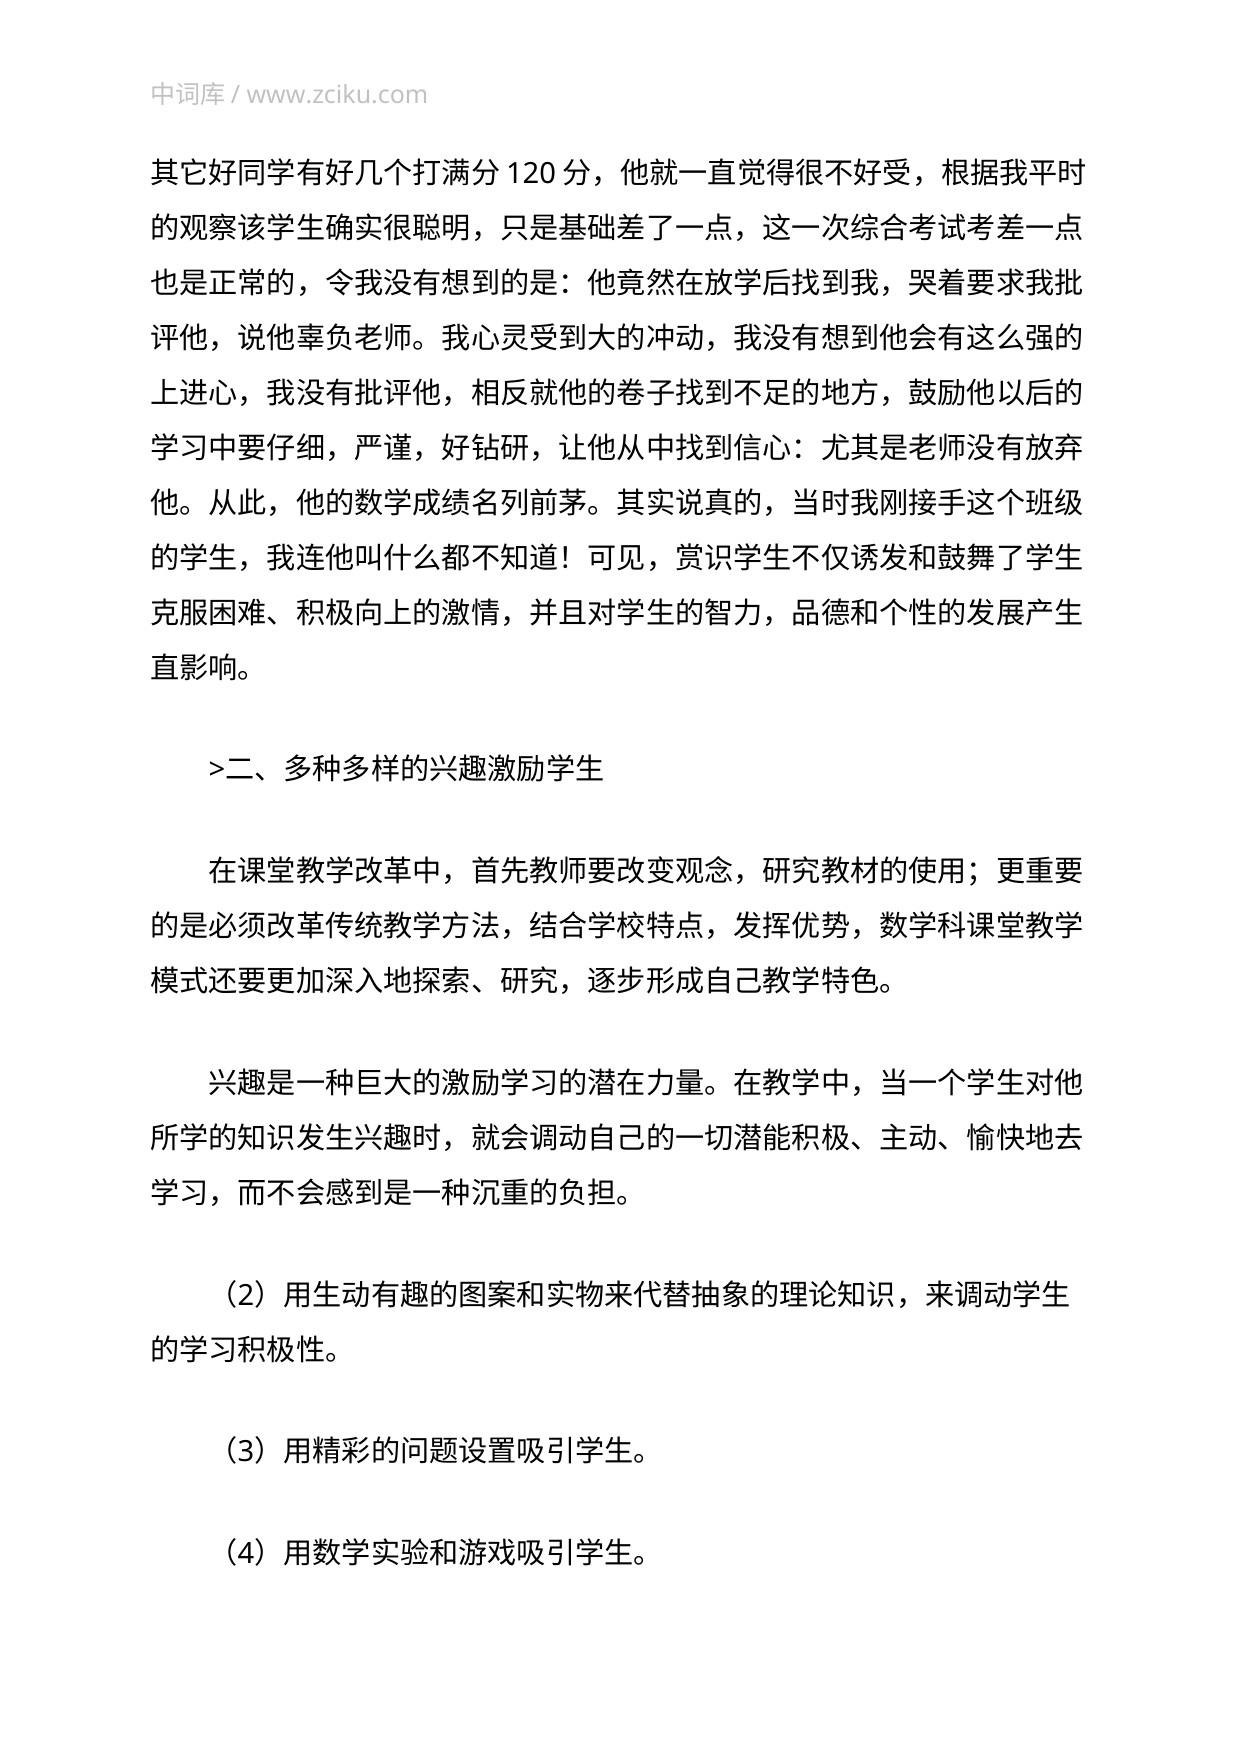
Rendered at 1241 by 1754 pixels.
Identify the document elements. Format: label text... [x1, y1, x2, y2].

text （3）用精彩的问题设置吸引学生。 [150, 1428, 1090, 1470]
text 兴趣是一种巨大的激励学习的潜在力量。在教学中，当一个学生对他所学的知识发生兴趣时，就会调动自己的一切潜能积极、主动、愉快地去学习，而不会感到是一种沉重的负担。 [150, 1059, 1090, 1212]
text 在课堂教学改革中，首先教师要改变观念，研究教材的使用；更重要的是必须改革传统教学方法，结合学校特点，发挥优势，数学科课堂教学模式还要更加深入地探索、研究，逐步形成自己教学特色。 [150, 848, 1090, 1000]
text （4）用数学实验和游戏吸引学生。 [150, 1530, 1090, 1572]
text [150, 150, 1090, 686]
text >二、多种多样的兴趣激励学生 [150, 746, 1090, 788]
text （2）用生动有趣的图案和实物来代替抽象的理论知识，来调动学生的学习积极性。 [150, 1271, 1090, 1368]
